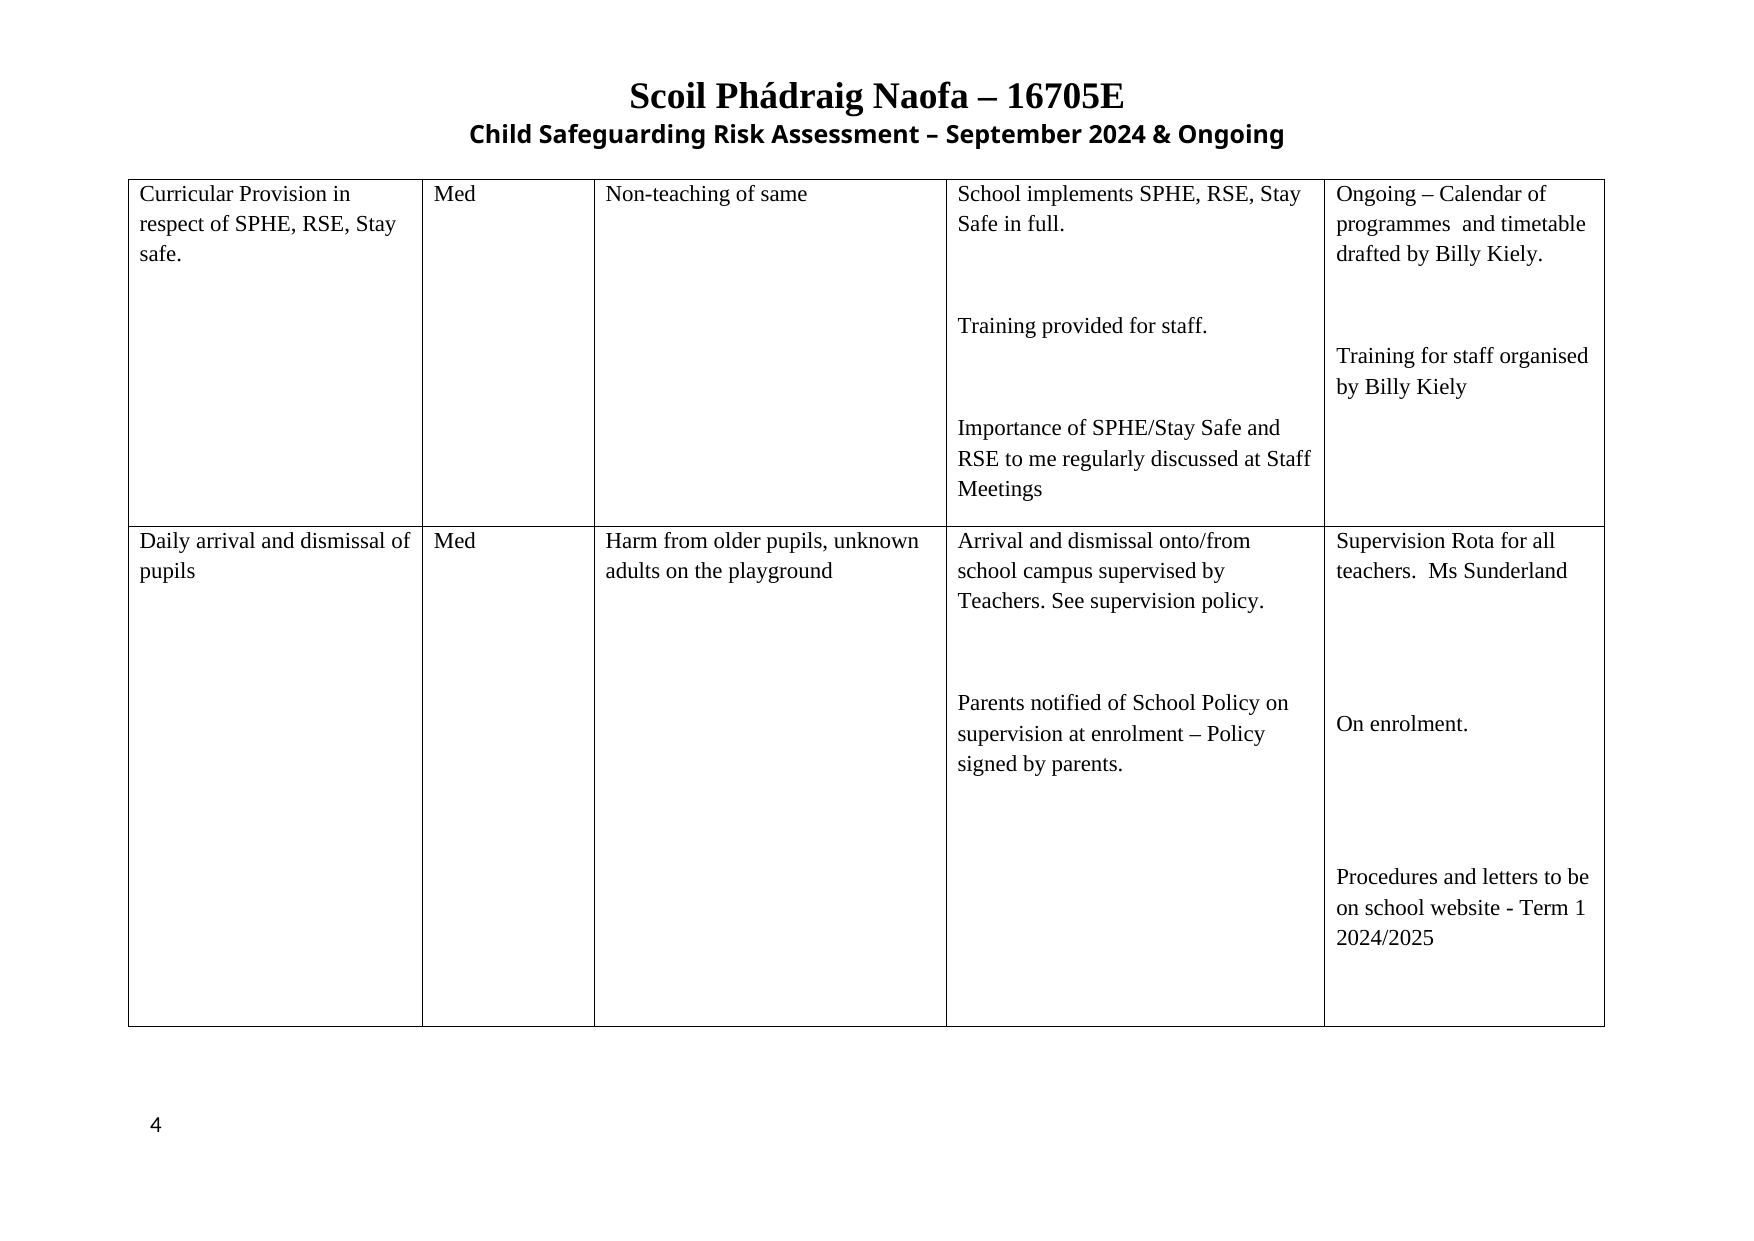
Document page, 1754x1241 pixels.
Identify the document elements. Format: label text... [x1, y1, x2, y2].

table_cell School implements SPHE, RSE, Stay Safe in full. Training provided for staff. Importance of SPHE/Stay Safe and RSE to me regularly discussed at Staff Meetings [947, 180, 1324, 526]
table_cell Curricular Provision in respect of SPHE, RSE, Stay safe. [129, 180, 422, 526]
table_cell Ongoing – Calendar of programmes and timetable drafted by Billy Kiely. Training for staff organised by Billy Kiely [1325, 180, 1604, 526]
table_cell Non-teaching of same [595, 180, 946, 526]
table_cell Harm from older pupils, unknown adults on the playground [595, 527, 946, 1026]
table_cell Supervision Rota for all teachers. Ms Sunderland On enrolment. Procedures and letters to be on school website - Term 1 2024/2025 [1325, 527, 1604, 1026]
table_cell Med [423, 527, 594, 1026]
table_cell Med [423, 180, 594, 526]
table_cell Daily arrival and dismissal of pupils [129, 527, 422, 1026]
table_cell Arrival and dismissal onto/from school campus supervised by Teachers. See supervision policy. Parents notified of School Policy on supervision at enrolment – Policy signed by parents. [947, 527, 1324, 1026]
